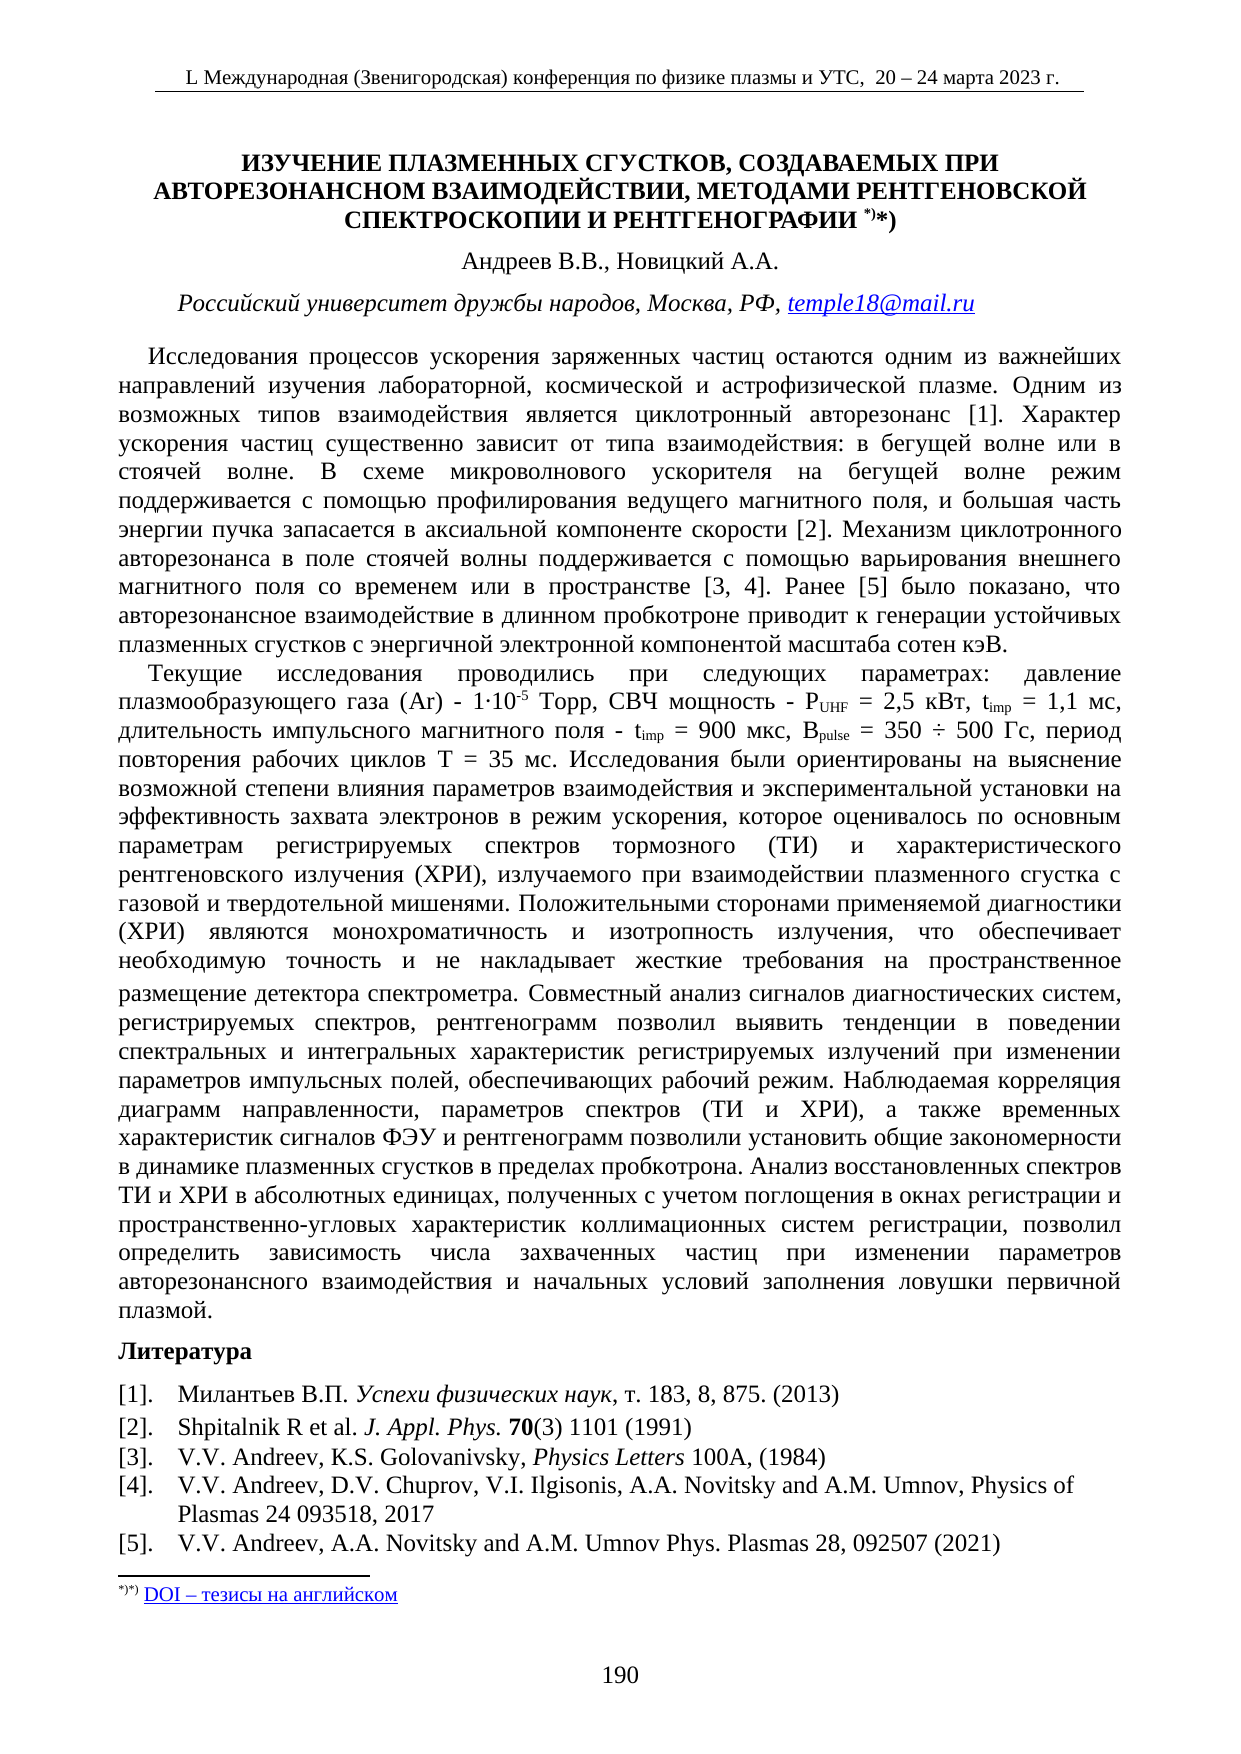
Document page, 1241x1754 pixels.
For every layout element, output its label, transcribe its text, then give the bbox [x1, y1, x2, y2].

title ИЗУЧЕНИЕ ПЛАЗМЕННЫХ СГУСТКОВ, СОЗДАВАЕМЫХ ПРИ АВТОРЕЗОНАНСНОМ ВЗАИМОДЕЙСТВИИ, МЕТОДАМИ РЕНТГЕНОВСКОЙ СПЕКТРОСКОПИИ И РЕНТГЕНОГРАФИИ *) [118, 148, 1122, 234]
text Российский университет дружбы народов, Москва, РФ, temple18@mail.ru [177, 288, 1122, 316]
text V.V. Andreev, D.V. Chuprov, V.I. Ilgisonis, A.A. Novitsky and A.M. Umnov, Physics of Plasmas 24 093518, 2017 [118, 1471, 1122, 1528]
text Андреев В.В., Новицкий А.А. [159, 246, 1081, 275]
text V.V. Andreev, A.A. Novitsky and A.M. Umnov Phys. Plasmas 28, 092507 (2021) [118, 1528, 1122, 1557]
text Текущие исследования проводились при следующих параметрах: давление плазмообразующего газа (Ar) - 1∙10-5 Торр, СВЧ мощность - PUHF = 2,5 кВт, timp = 1,1 мс, длительность импульсного магнитного поля - timp = 900 мкс, Bpulse = 350 ÷ 500 Гс, период повторения рабочих циклов T = 35 мс. Исследования были ориентированы на выяснение возможной степени влияния параметров взаимодействия и экспериментальной установки на эффективность захвата электронов в режим ускорения, которое оценивалось по основным параметрам регистрируемых спектров тормозного (ТИ) и характеристического рентгеновского излучения (ХРИ), излучаемого при взаимодействии плазменного сгустка с газовой и твердотельной мишенями. Положительными сторонами применяемой диагностики (ХРИ) являются монохроматичность и изотропность излучения, что обеспечивает необходимую точность и не накладывает жесткие требования на пространственное размещение детектора спектрометра. Совместный анализ сигналов диагностических систем, регистрируемых спектров, рентгенограмм позволил выявить тенденции в поведении спектральных и интегральных характеристик регистрируемых излучений при изменении параметров импульсных полей, обеспечивающих рабочий режим. Наблюдаемая корреляция диаграмм направленности, параметров спектров (ТИ и ХРИ), а также временных характеристик сигналов ФЭУ и рентгенограмм позволили установить общие закономерности в динамике плазменных сгустков в пределах пробкотрона. Анализ восстановленных спектров ТИ и ХРИ в абсолютных единицах, полученных с учетом поглощения в окнах регистрации и пространственно-угловых характеристик коллимационных систем регистрации, позволил определить зависимость числа захваченных частиц при изменении параметров авторезонансного взаимодействия и начальных условий заполнения ловушки первичной плазмой. [118, 658, 1122, 1324]
title Литература [118, 1336, 1122, 1365]
text Милантьев В.П. Успехи физических наук, т. 183, 8, 875. (2013) [118, 1379, 1122, 1408]
text V.V. Andreev, К.S. Golovanivsky, Physics Letters 100A, (1984) [118, 1442, 1122, 1471]
text Исследования процессов ускорения заряженных частиц остаются одним из важнейших направлений изучения лабораторной, космической и астрофизической плазме. Одним из возможных типов взаимодействия является циклотронный авторезонанс [1]. Характер ускорения частиц существенно зависит от типа взаимодействия: в бегущей волне или в стоячей волне. В схеме микроволнового ускорителя на бегущей волне режим поддерживается с помощью профилирования ведущего магнитного поля, и большая часть энергии пучка запасается в аксиальной компоненте скорости [2]. Механизм циклотронного авторезонанса в поле стоячей волны поддерживается с помощью варьирования внешнего магнитного поля со временем или в пространстве [3, 4]. Ранее [5] было показано, что авторезонансное взаимодействие в длинном пробкотроне приводит к генерации устойчивых плазменных сгустков с энергичной электронной компонентой масштаба сотен кэВ. [118, 341, 1122, 658]
text Shpitalnik R et al. J. Appl. Phys. 70(3) 1101 (1991) [118, 1408, 1122, 1442]
